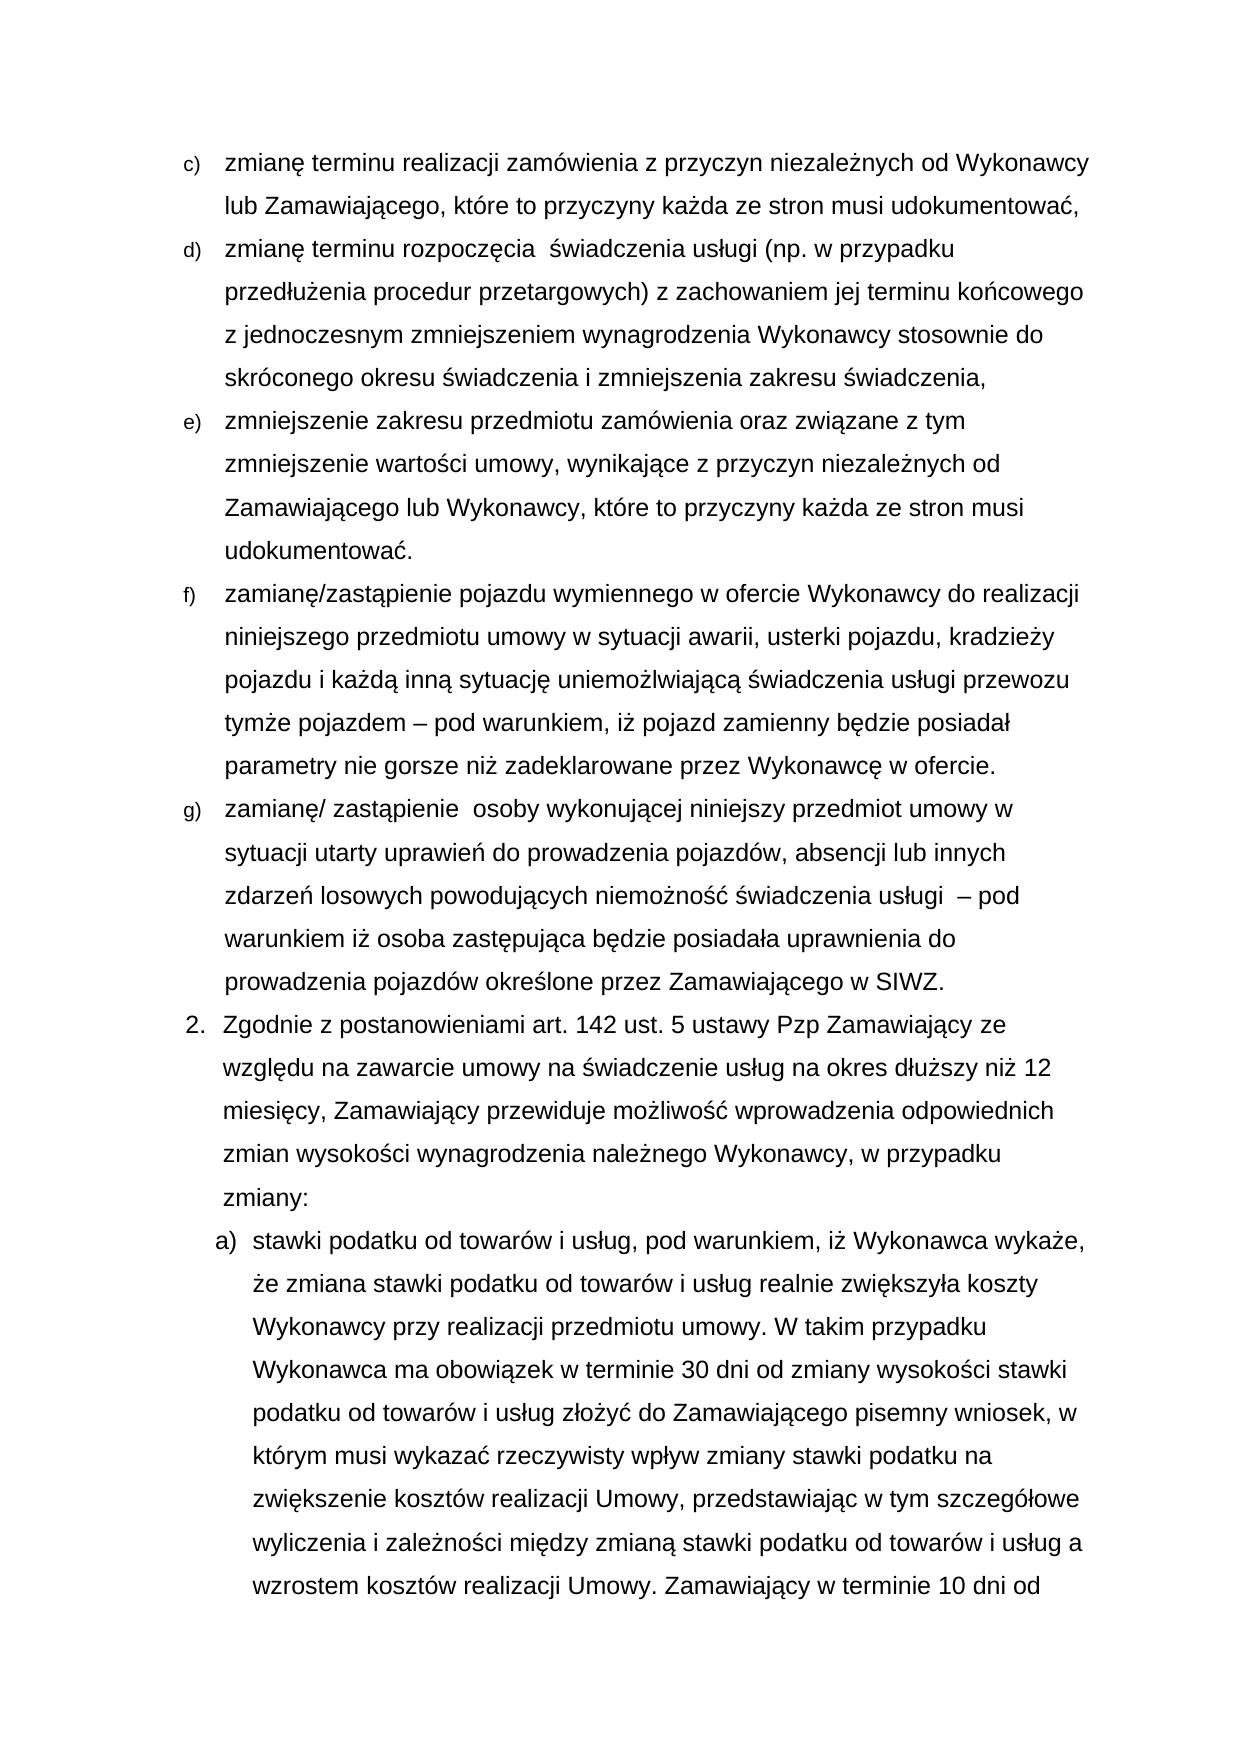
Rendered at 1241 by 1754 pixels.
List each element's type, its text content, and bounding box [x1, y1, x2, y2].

list zamianę/ zastąpienie osoby wykonującej niniejszy przedmiot umowy w sytuacji utarty uprawień do prowadzenia pojazdów, absencji lub innych zdarzeń losowych powodujących niemożność świadczenia usługi – pod warunkiem iż osoba zastępująca będzie posiadała uprawnienia do prowadzenia pojazdów określone przez Zamawiającego w SIWZ. [183, 794, 1093, 996]
list zmniejszenie zakresu przedmiotu zamówienia oraz związane z tym zmniejszenie wartości umowy, wynikające z przyczyn niezależnych od Zamawiającego lub Wykonawcy, które to przyczyny każda ze stron musi udokumentować. [183, 406, 1093, 564]
list zmianę terminu rozpoczęcia świadczenia usługi (np. w przypadku przedłużenia procedur przetargowych) z zachowaniem jej terminu końcowego z jednoczesnym zmniejszeniem wynagrodzenia Wykonawcy stosownie do skróconego okresu świadczenia i zmniejszenia zakresu świadczenia, [183, 234, 1093, 392]
list Zgodnie z postanowieniami art. 142 ust. 5 ustawy Pzp Zamawiający ze względu na zawarcie umowy na świadczenie usług na okres dłuższy niż 12 miesięcy, Zamawiający przewiduje możliwość wprowadzenia odpowiednich zmian wysokości wynagrodzenia należnego Wykonawcy, w przypadku zmiany: [185, 1010, 1093, 1211]
list zmianę terminu realizacji zamówienia z przyczyn niezależnych od Wykonawcy lub Zamawiającego, które to przyczyny każda ze stron musi udokumentować, [183, 148, 1093, 219]
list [215, 1226, 1093, 1599]
list zamianę/zastąpienie pojazdu wymiennego w ofercie Wykonawcy do realizacji niniejszego przedmiotu umowy w sytuacji awarii, usterki pojazdu, kradzieży pojazdu i każdą inną sytuację uniemożlwiającą świadczenia usługi przewozu tymże pojazdem – pod warunkiem, iż pojazd zamienny będzie posiadał parametry nie gorsze niż zadeklarowane przez Wykonawcę w ofercie. [183, 579, 1093, 780]
